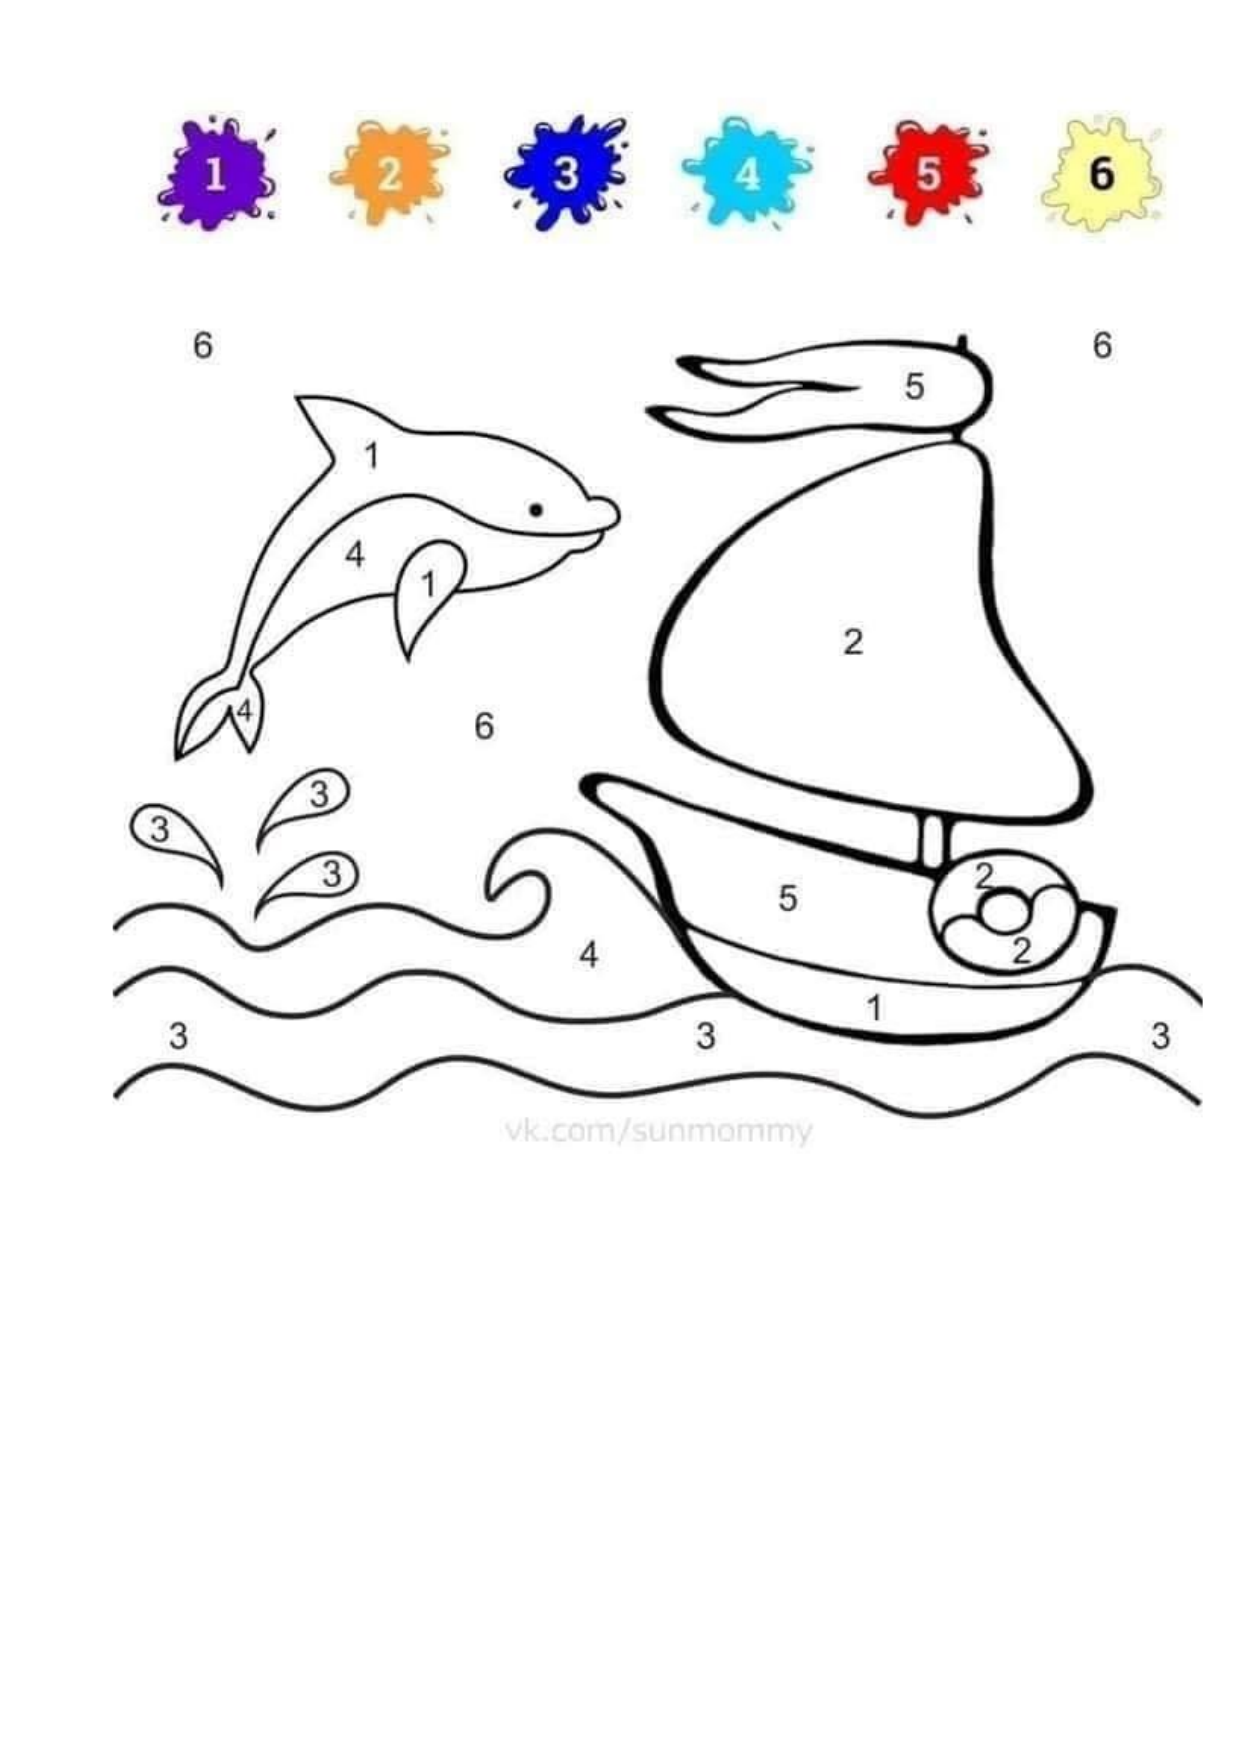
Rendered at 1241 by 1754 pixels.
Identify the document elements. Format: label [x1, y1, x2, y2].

picture [112, 75, 1203, 1166]
